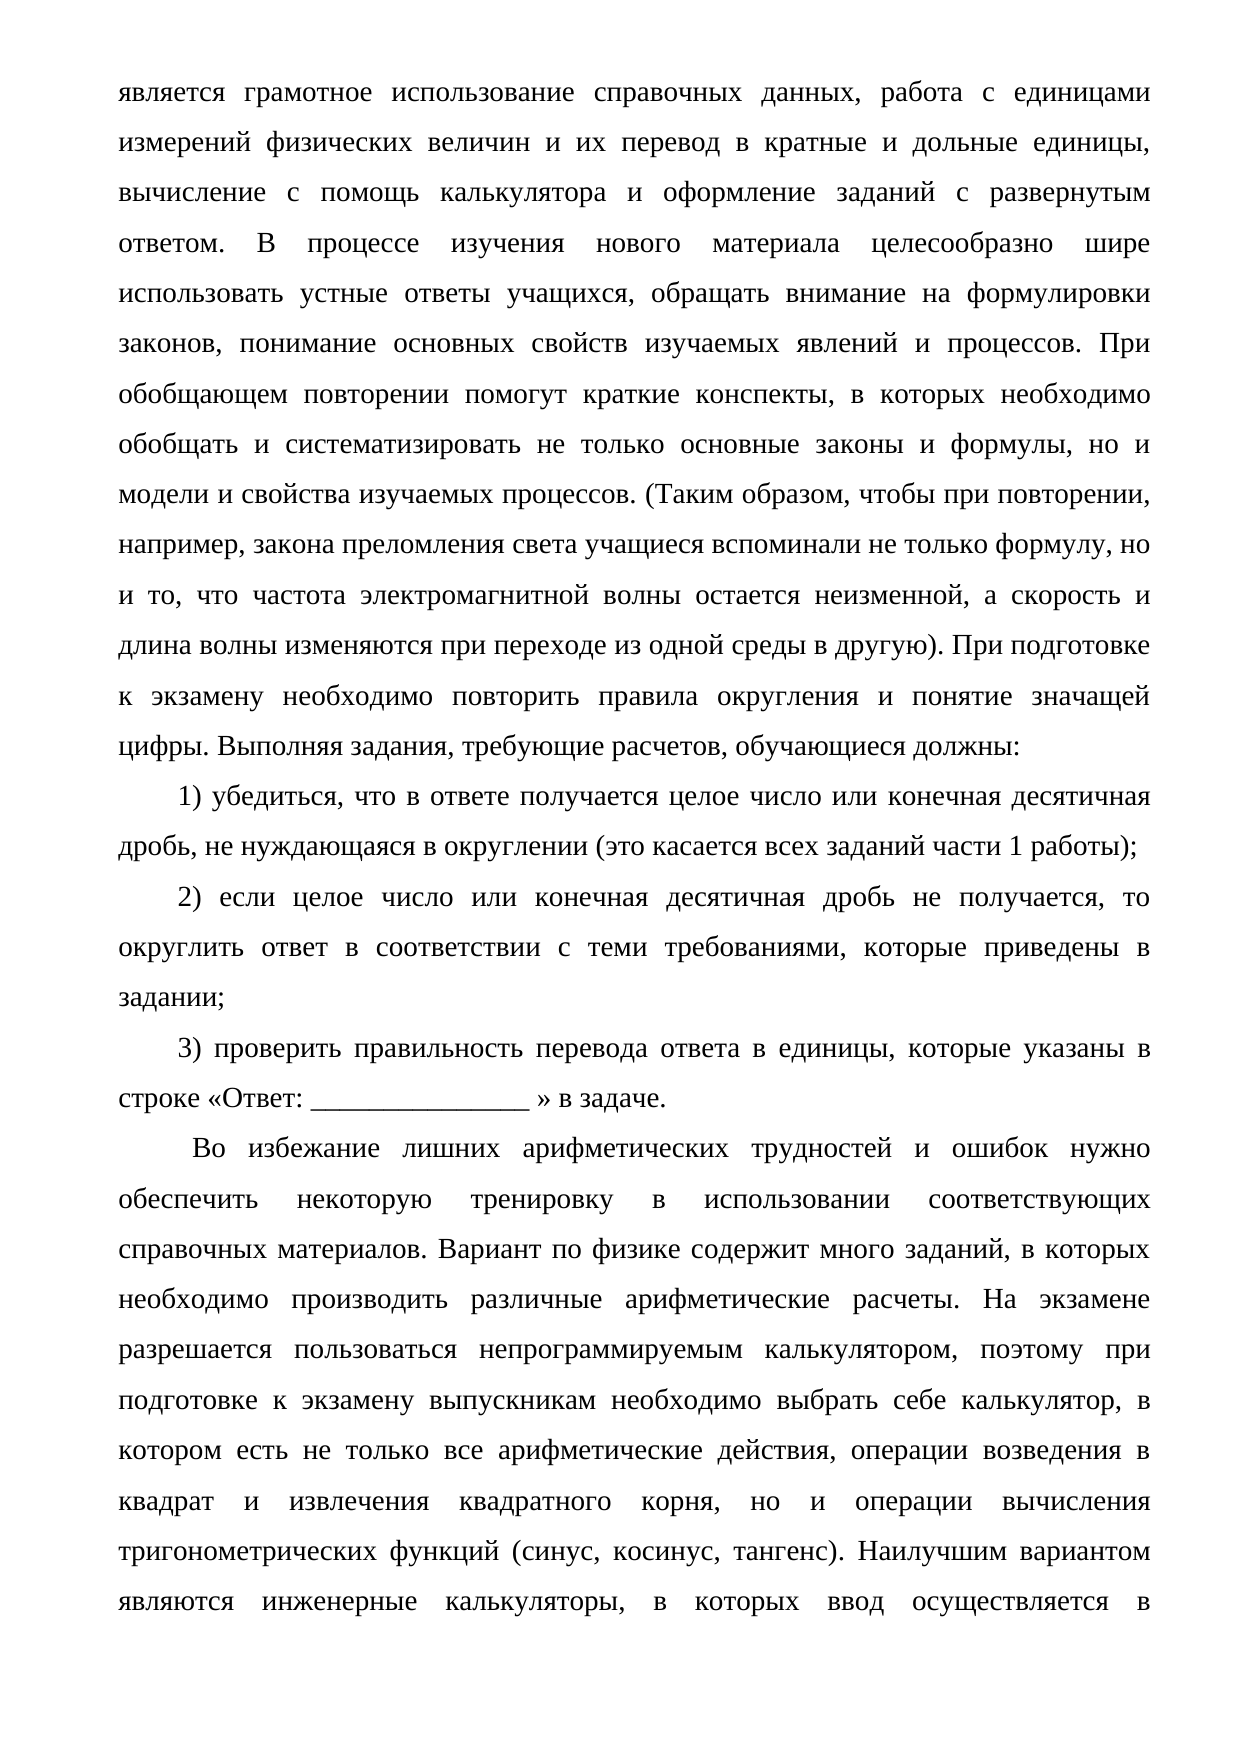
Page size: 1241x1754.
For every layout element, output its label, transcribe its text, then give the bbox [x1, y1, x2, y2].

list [118, 1130, 1152, 1617]
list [118, 74, 1152, 761]
list 3) проверить правильность перевода ответа в единицы, которые указаны в строке «Ответ: _______________ » в задаче. [118, 1030, 1152, 1114]
list 1) убедиться, что в ответе получается целое число или конечная десятичная дробь, не нуждающаяся в округлении (это касается всех заданий части 1 работы); [118, 778, 1152, 862]
list 2) если целое число или конечная десятичная дробь не получается, то округлить ответ в соответствии с теми требованиями, которые приведены в задании; [118, 879, 1152, 1013]
